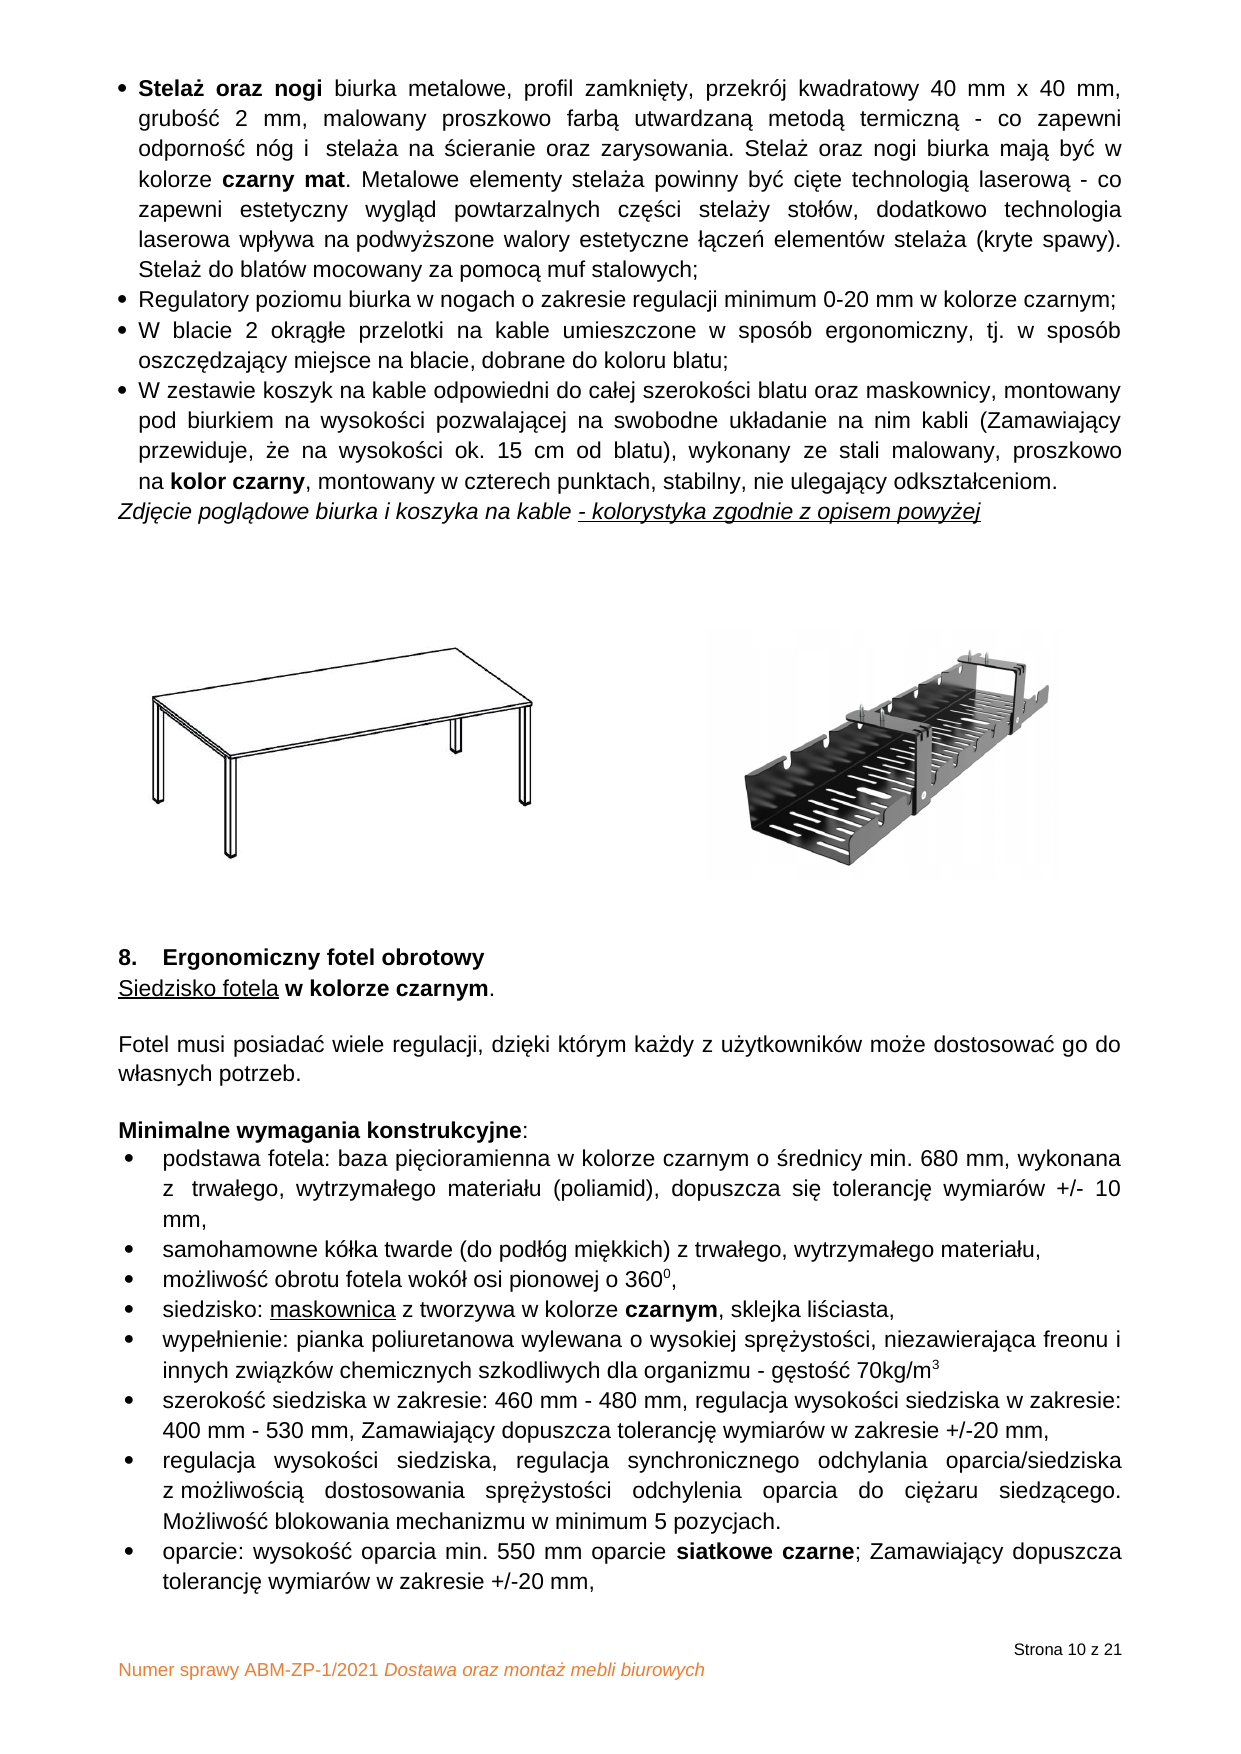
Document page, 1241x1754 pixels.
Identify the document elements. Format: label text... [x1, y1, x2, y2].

list Regulatory poziomu biurka w nogach o zakresie regulacji minimum 0-20 mm w kolorze czarnym; [118, 286, 1122, 313]
list podstawa fotela: baza pięcioramienna w kolorze czarnym o średnicy min. 680 mm, wykonana z trwałego, wytrzymałego materiału (poliamid), dopuszcza się tolerancję wymiarów +/- 10 mm, [125, 1145, 1122, 1232]
list regulacja wysokości siedziska, regulacja synchronicznego odchylania oparcia/siedziska z możliwością dostosowania sprężystości odchylenia oparcia do ciężaru siedzącego. Możliwość blokowania mechanizmu w minimum 5 pozycjach. [125, 1447, 1122, 1534]
list szerokość siedziska w zakresie: 460 mm - 480 mm, regulacja wysokości siedziska w zakresie: 400 mm - 530 mm, Zamawiający dopuszcza tolerancję wymiarów w zakresie +/-20 mm, [125, 1387, 1122, 1443]
list Stelaż oraz nogi biurka metalowe, profil zamknięty, przekrój kwadratowy 40 mm x 40 mm, grubość 2 mm, malowany proszkowo farbą utwardzaną metodą termiczną - co zapewni odporność nóg i stelaża na ścieranie oraz zarysowania. Stelaż oraz nogi biurka mają być w kolorze czarny mat. Metalowe elementy stelaża powinny być cięte technologią laserową - co zapewni estetyczny wygląd powtarzalnych części stelaży stołów, dodatkowo technologia laserowa wpływa na podwyższone walory estetyczne łączeń elementów stelaża (kryte spawy). Stelaż do blatów mocowany za pomocą muf stalowych; [118, 75, 1122, 283]
text Fotel musi posiadać wiele regulacji, dzięki którym każdy z użytkowników może dostosować go do własnych potrzeb. [118, 1031, 1122, 1086]
list samohamowne kółka twarde (do podłóg miękkich) z trwałego, wytrzymałego materiału, [125, 1236, 1122, 1262]
list oparcie: wysokość oparcia min. 550 mm oparcie siatkowe czarne; Zamawiający dopuszcza tolerancję wymiarów w zakresie +/-20 mm, [125, 1538, 1122, 1594]
list W blacie 2 okrągłe przelotki na kable umieszczone w sposób ergonomiczny, tj. w sposób oszczędzający miejsce na blacie, dobrane do koloru blatu; [118, 317, 1122, 373]
list wypełnienie: pianka poliuretanowa wylewana o wysokiej sprężystości, niezawierająca freonu i innych związków chemicznych szkodliwych dla organizmu - gęstość 70kg/m3 [125, 1326, 1122, 1383]
picture [705, 629, 1061, 881]
picture [118, 583, 553, 881]
text Zdjęcie poglądowe biurka i koszyka na kable - kolorystyka zgodnie z opisem powyżej [118, 498, 1122, 524]
list możliwość obrotu fotela wokół osi pionowej o 3600, [125, 1266, 1122, 1292]
text Siedzisko fotela w kolorze czarnym. [118, 974, 1122, 1001]
text Minimalne wymagania konstrukcyjne: [118, 1117, 1122, 1143]
list Ergonomiczny fotel obrotowy [118, 944, 1122, 971]
list siedzisko: maskownica z tworzywa w kolorze czarnym, sklejka liściasta, [125, 1296, 1122, 1323]
list W zestawie koszyk na kable odpowiedni do całej szerokości blatu oraz maskownicy, montowany pod biurkiem na wysokości pozwalającej na swobodne układanie na nim kabli (Zamawiający przewiduje, że na wysokości ok. 15 cm od blatu), wykonany ze stali malowany, proszkowo na kolor czarny, montowany w czterech punktach, stabilny, nie ulegający odkształceniom. [118, 377, 1122, 494]
